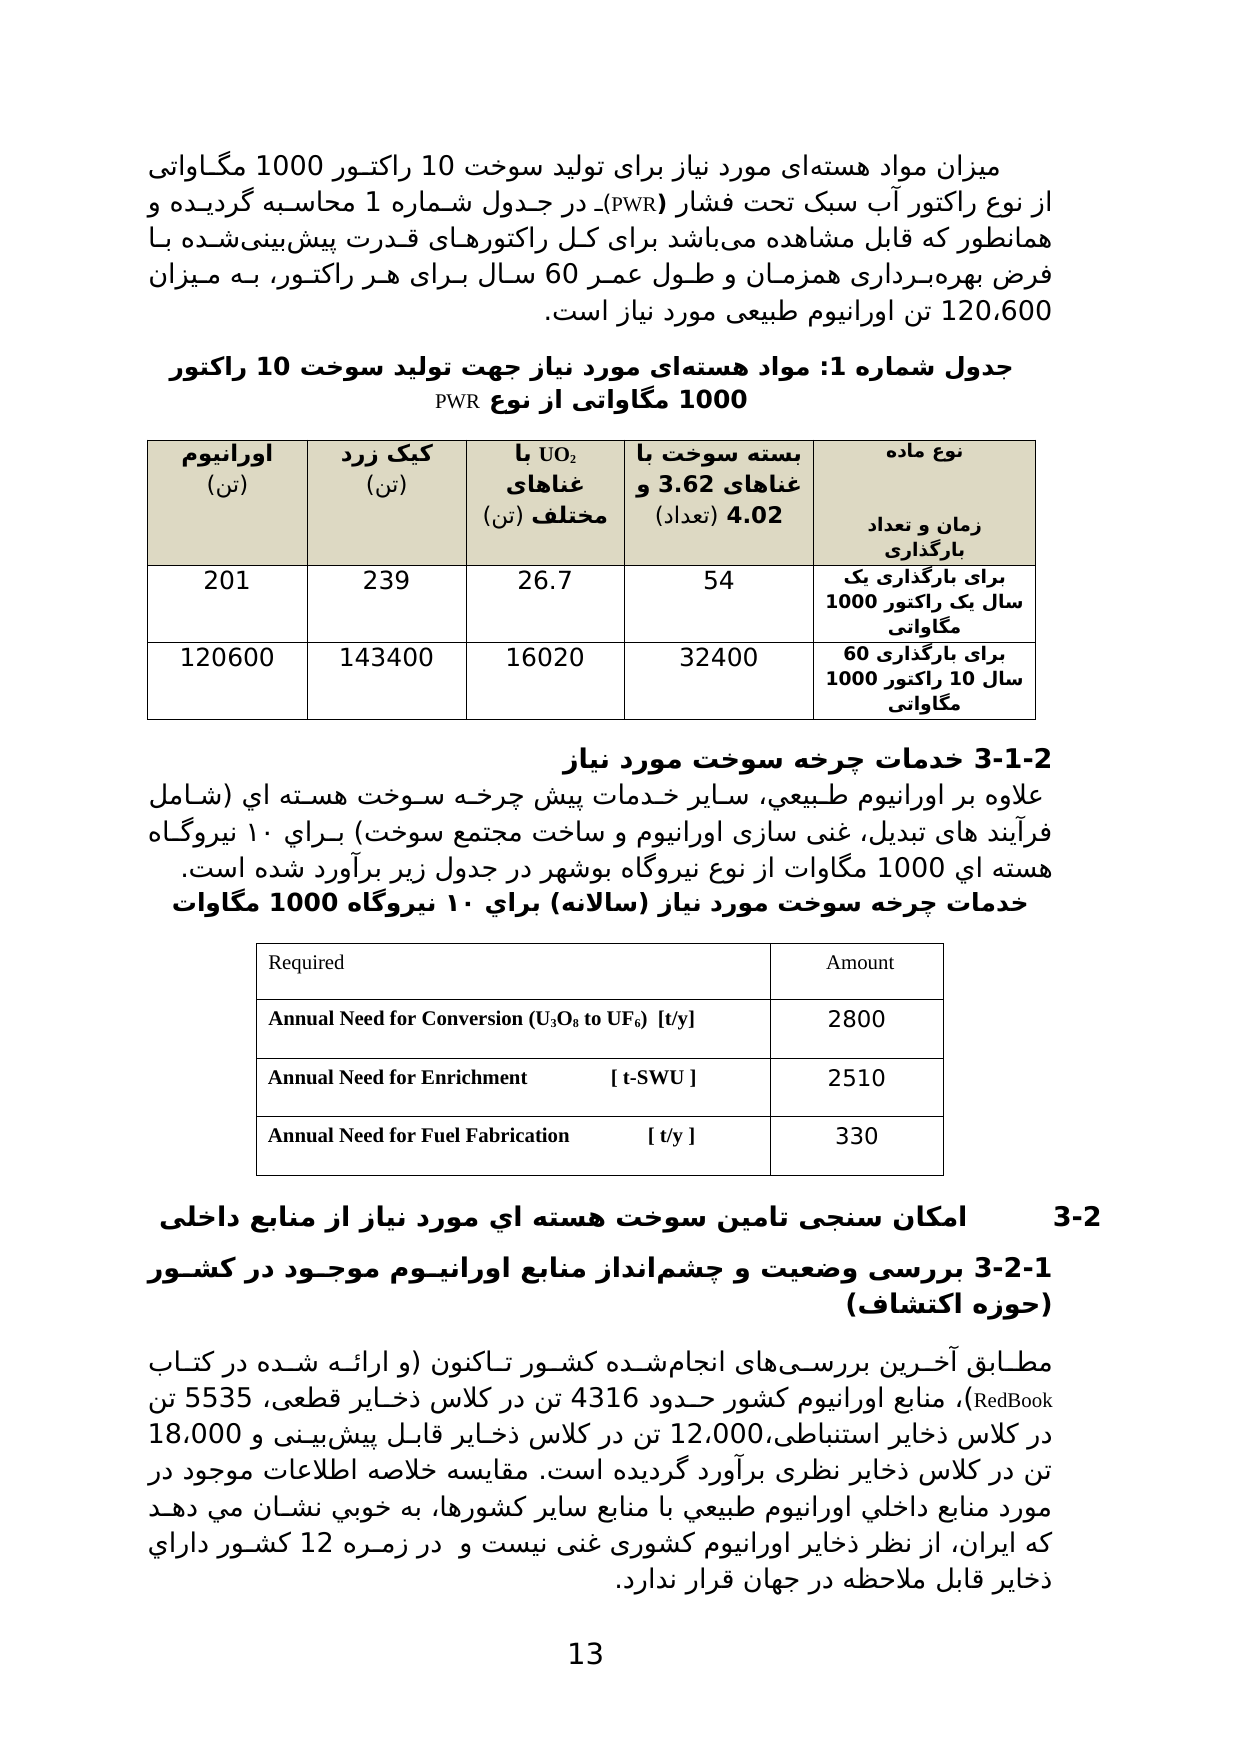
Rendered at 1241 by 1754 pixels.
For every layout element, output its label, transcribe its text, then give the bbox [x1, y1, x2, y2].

table_cell کیک زرد (تن) [308, 441, 466, 565]
table_cell اورانیوم (تن) [148, 441, 307, 565]
list امکان سنجی تامين سوخت هسته اي مورد نياز از منابع داخلی [148, 1202, 1053, 1233]
text خدمات چرخه سوخت مورد نياز (سالانه) براي ۱۰ نيروگاه 1000 مگاوات [148, 888, 1053, 918]
table_cell برای بارگذاری یک سال یک راکتور 1000 مگاواتی [814, 566, 1035, 642]
table_cell Annual Need for Conversion (U3O8 to UF6) [t/y] [257, 1000, 770, 1057]
table_header Required [257, 944, 770, 999]
table_cell 26.7 [467, 566, 624, 642]
table_cell 239 [308, 566, 466, 642]
text 3-1-2 خدمات چرخه سوخت مورد نیاز [148, 743, 1053, 775]
table_header جدول شماره 1: مواد هسته‌ای مورد نیاز جهت تولید سوخت 10 راکتور 1000 مگاواتی از نوع PWR [148, 352, 1035, 439]
text 3-2-1 بررسی وضعیت و چشم‌انداز منابع اورانیوم موجود در کشور (حوزه اکتشاف) [148, 1252, 1053, 1320]
table_cell 16020 [467, 643, 624, 719]
table_cell 32400 [625, 643, 813, 719]
table_cell 120600 [148, 643, 307, 719]
table_header Amount [771, 944, 943, 999]
table_cell 330 [771, 1117, 943, 1175]
text میزان مواد هسته‌ای مورد نیاز برای تولید سوخت 10 راکتور 1000 مگاواتی از نوع راکتور آب سبک تحت فشار (PWR) در جدول شماره 1 محاسبه گردیده و همانطور که قابل مشاهده می‌باشد برای کل راکتورهای قدرت پیش‌بینی‌شده با فرض بهره‌برداری همزمان و طول عمر 60 سال برای هر راکتور، به میزان 120،600 تن اورانیوم طبیعی مورد نیاز است. [148, 150, 1053, 327]
table_cell نوع ماده زمان و تعداد بارگذاری [814, 441, 1035, 565]
table_cell Annual Need for Fuel Fabrication [ t/y ] [257, 1117, 770, 1175]
table_cell 143400 [308, 643, 466, 719]
table_cell UO2 با غناهای مختلف (تن) [467, 441, 624, 565]
table_cell 201 [148, 566, 307, 642]
table_cell بسته سوخت با غناهای 3.62 و 4.02 (تعداد) [625, 441, 813, 565]
text علاوه بر اورانيوم طبيعي، ساير خدمات پیش چرخه سوخت هسته اي (شامل فرآیند های تبدیل، غنی سازی اورانیوم و ساخت مجتمع سوخت) براي ۱۰ نيروگاه هسته اي 1000 مگاوات از نوع نيروگاه بوشهر در جدول زير برآورد شده است. [148, 780, 1053, 884]
table_cell 2510 [771, 1059, 943, 1116]
table_cell Annual Need for Enrichment [ t-SWU ] [257, 1059, 770, 1116]
table_cell برای بارگذاری 60 سال 10 راکتور 1000 مگاواتی [814, 643, 1035, 719]
text مطابق آخرین بررسی‌های انجام‌شده كشور تاکنون (و ارائه ‌شده در کتاب RedBook)، منابع اورانیوم کشور حدود 4316 تن در کلاس ذخایر قطعی، 5535 تن در کلاس ذخایر استنباطی،12،000 تن در کلاس ذخایر قابل پیش‌بینی و 18،000 تن در کلاس ذخایر نظری برآورد گردیده است. مقایسه خلاصه اطلاعات موجود در مورد منابع داخلي اورانيوم طبيعي با منابع سایر کشورها، به خوبي نشان مي دهد كه ايران، از نظر ذخاير اورانيوم کشوری غنی نيست و در زمره 12 كشور داراي ذخاير قابل ملاحظه در جهان قرار ندارد. [148, 1346, 1053, 1595]
table_cell 2800 [771, 1000, 943, 1057]
table_cell 54 [625, 566, 813, 642]
